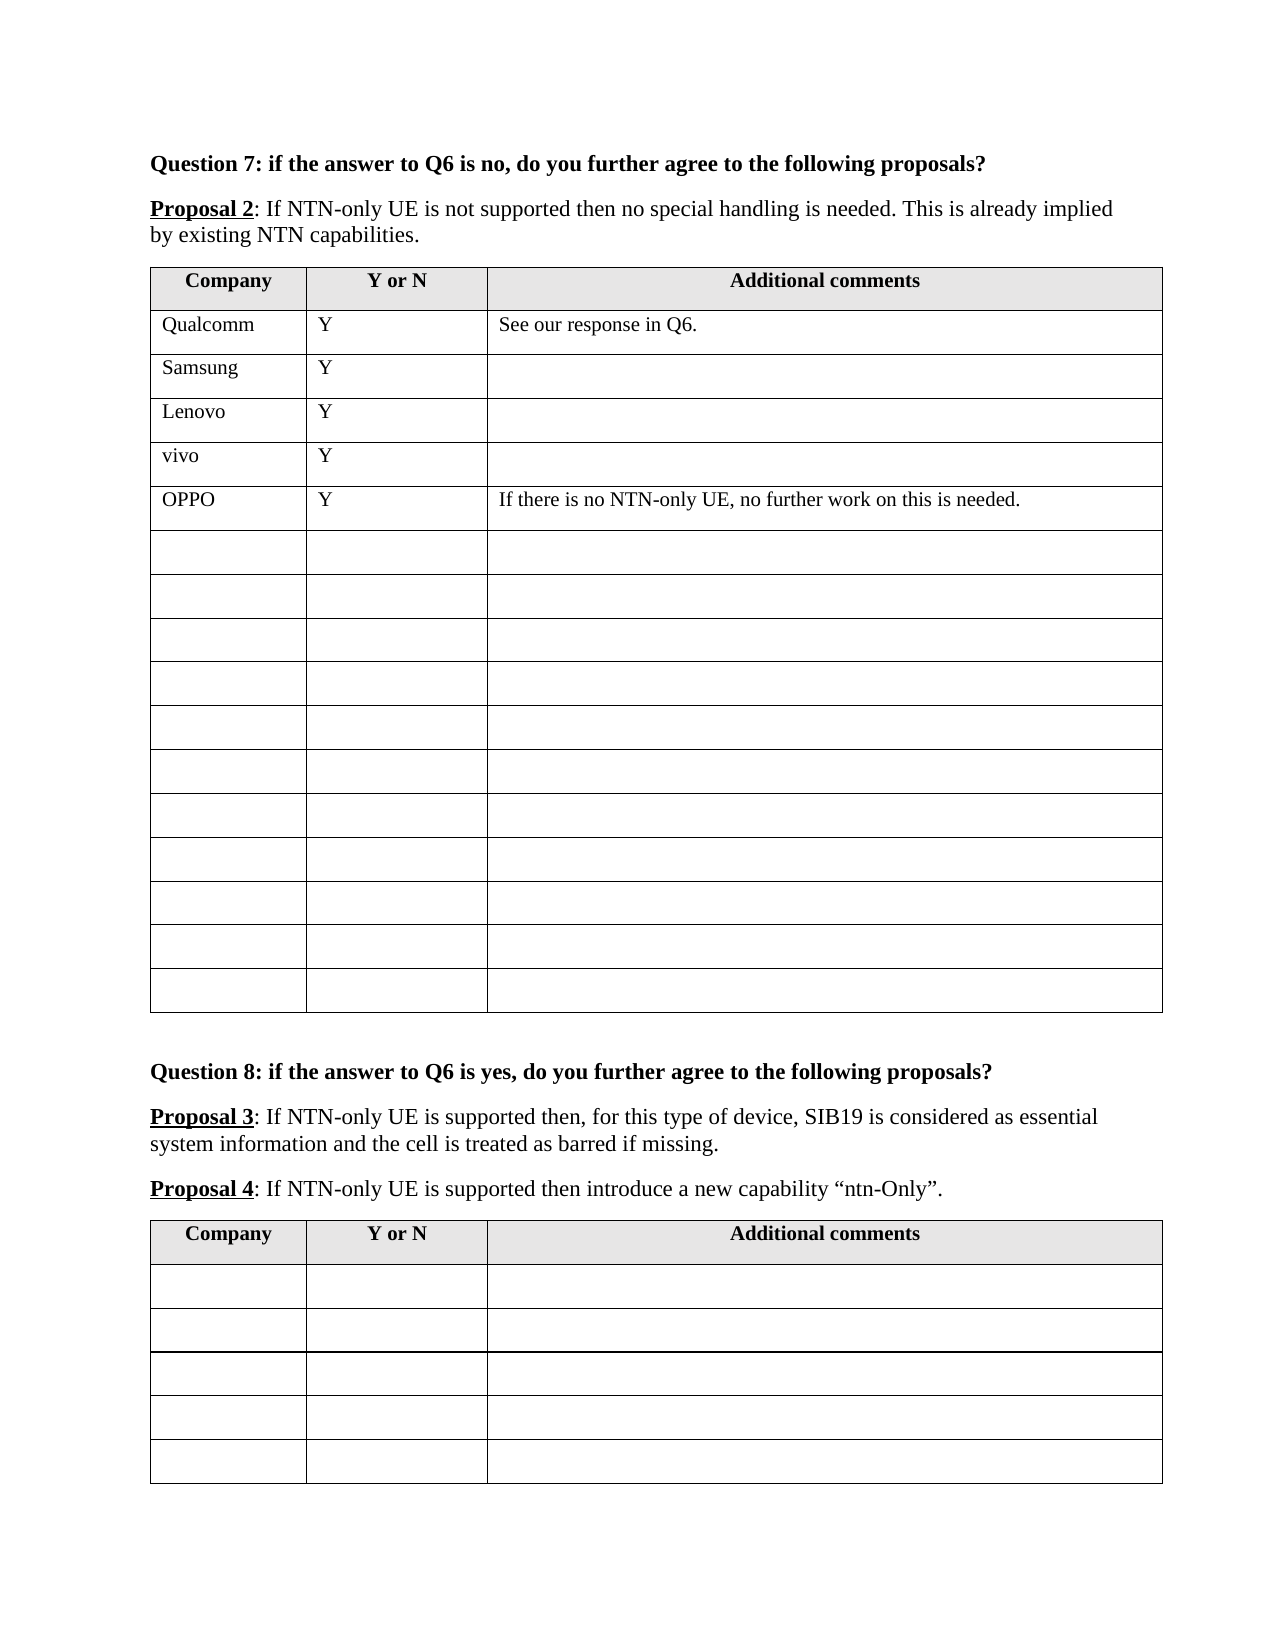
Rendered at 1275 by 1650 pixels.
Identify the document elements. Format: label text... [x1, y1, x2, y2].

table_cell [307, 750, 487, 793]
table_header Y or N [307, 1221, 487, 1264]
table_cell [151, 925, 306, 968]
table_cell [488, 750, 1162, 793]
table_cell [488, 531, 1162, 573]
table_cell [307, 794, 487, 837]
table_cell [151, 750, 306, 793]
table_cell [307, 706, 487, 749]
text Proposal 3: If NTN-only UE is supported then, for this type of device, SIB19 is considered as essential system information and the cell is treated as barred if missing. [150, 1103, 1125, 1156]
table_cell [307, 1265, 487, 1308]
table_cell [488, 443, 1162, 486]
text Proposal 4: If NTN-only UE is supported then introduce a new capability “ntn-Only”. [150, 1175, 1125, 1201]
table_header Additional comments [488, 1221, 1162, 1264]
table_cell [488, 575, 1162, 617]
table_cell Y [307, 399, 487, 442]
text Question 7: if the answer to Q6 is no, do you further agree to the following proposals? [150, 150, 1125, 176]
table_cell See our response in Q6. [488, 311, 1162, 354]
table_cell [151, 575, 306, 617]
table_cell Y [307, 311, 487, 354]
table_cell Lenovo [151, 399, 306, 442]
table_cell [307, 1440, 487, 1483]
table_header Company [151, 268, 306, 310]
table_cell [151, 1440, 306, 1483]
table_cell [151, 838, 306, 881]
table_cell [151, 969, 306, 1012]
table_cell Samsung [151, 355, 306, 398]
table_cell [488, 969, 1162, 1012]
table_cell Y [307, 443, 487, 486]
table_cell vivo [151, 443, 306, 486]
table_cell [307, 969, 487, 1012]
table_cell [307, 1396, 487, 1439]
table_cell [151, 1396, 306, 1439]
table_cell [307, 531, 487, 573]
table_cell [151, 1265, 306, 1308]
table_header Company [151, 1221, 306, 1264]
table_cell [151, 662, 306, 705]
table_cell [307, 1309, 487, 1351]
table_cell [488, 838, 1162, 881]
table_cell [307, 925, 487, 968]
table_cell [307, 662, 487, 705]
table_cell [151, 619, 306, 661]
table_cell [488, 1309, 1162, 1351]
table_cell [488, 1396, 1162, 1439]
table_cell Qualcomm [151, 311, 306, 354]
table_cell [488, 399, 1162, 442]
table_cell [151, 882, 306, 924]
table_cell [488, 662, 1162, 705]
table_cell [307, 575, 487, 617]
table_cell [488, 355, 1162, 398]
table_cell [488, 1440, 1162, 1483]
table_cell [488, 794, 1162, 837]
table_cell [151, 1353, 306, 1395]
table_cell [307, 882, 487, 924]
table_cell [488, 1353, 1162, 1395]
table_cell Y [307, 355, 487, 398]
table_cell [488, 925, 1162, 968]
table_cell OPPO [151, 487, 306, 530]
table_header Y or N [307, 268, 487, 310]
table_cell [307, 838, 487, 881]
table_cell If there is no NTN-only UE, no further work on this is needed. [488, 487, 1162, 530]
table_cell [151, 706, 306, 749]
text Question 8: if the answer to Q6 is yes, do you further agree to the following proposals? [150, 1058, 1125, 1084]
table_cell [488, 619, 1162, 661]
table_cell [151, 531, 306, 573]
table_cell [151, 794, 306, 837]
table_cell Y [307, 487, 487, 530]
text Proposal 2: If NTN-only UE is not supported then no special handling is needed. This is already implied by existing NTN capabilities. [150, 195, 1125, 248]
table_header Additional comments [488, 268, 1162, 310]
table_cell [488, 706, 1162, 749]
table_cell [307, 1353, 487, 1395]
table_cell [307, 619, 487, 661]
table_cell [151, 1309, 306, 1351]
table_cell [488, 882, 1162, 924]
table_cell [488, 1265, 1162, 1308]
